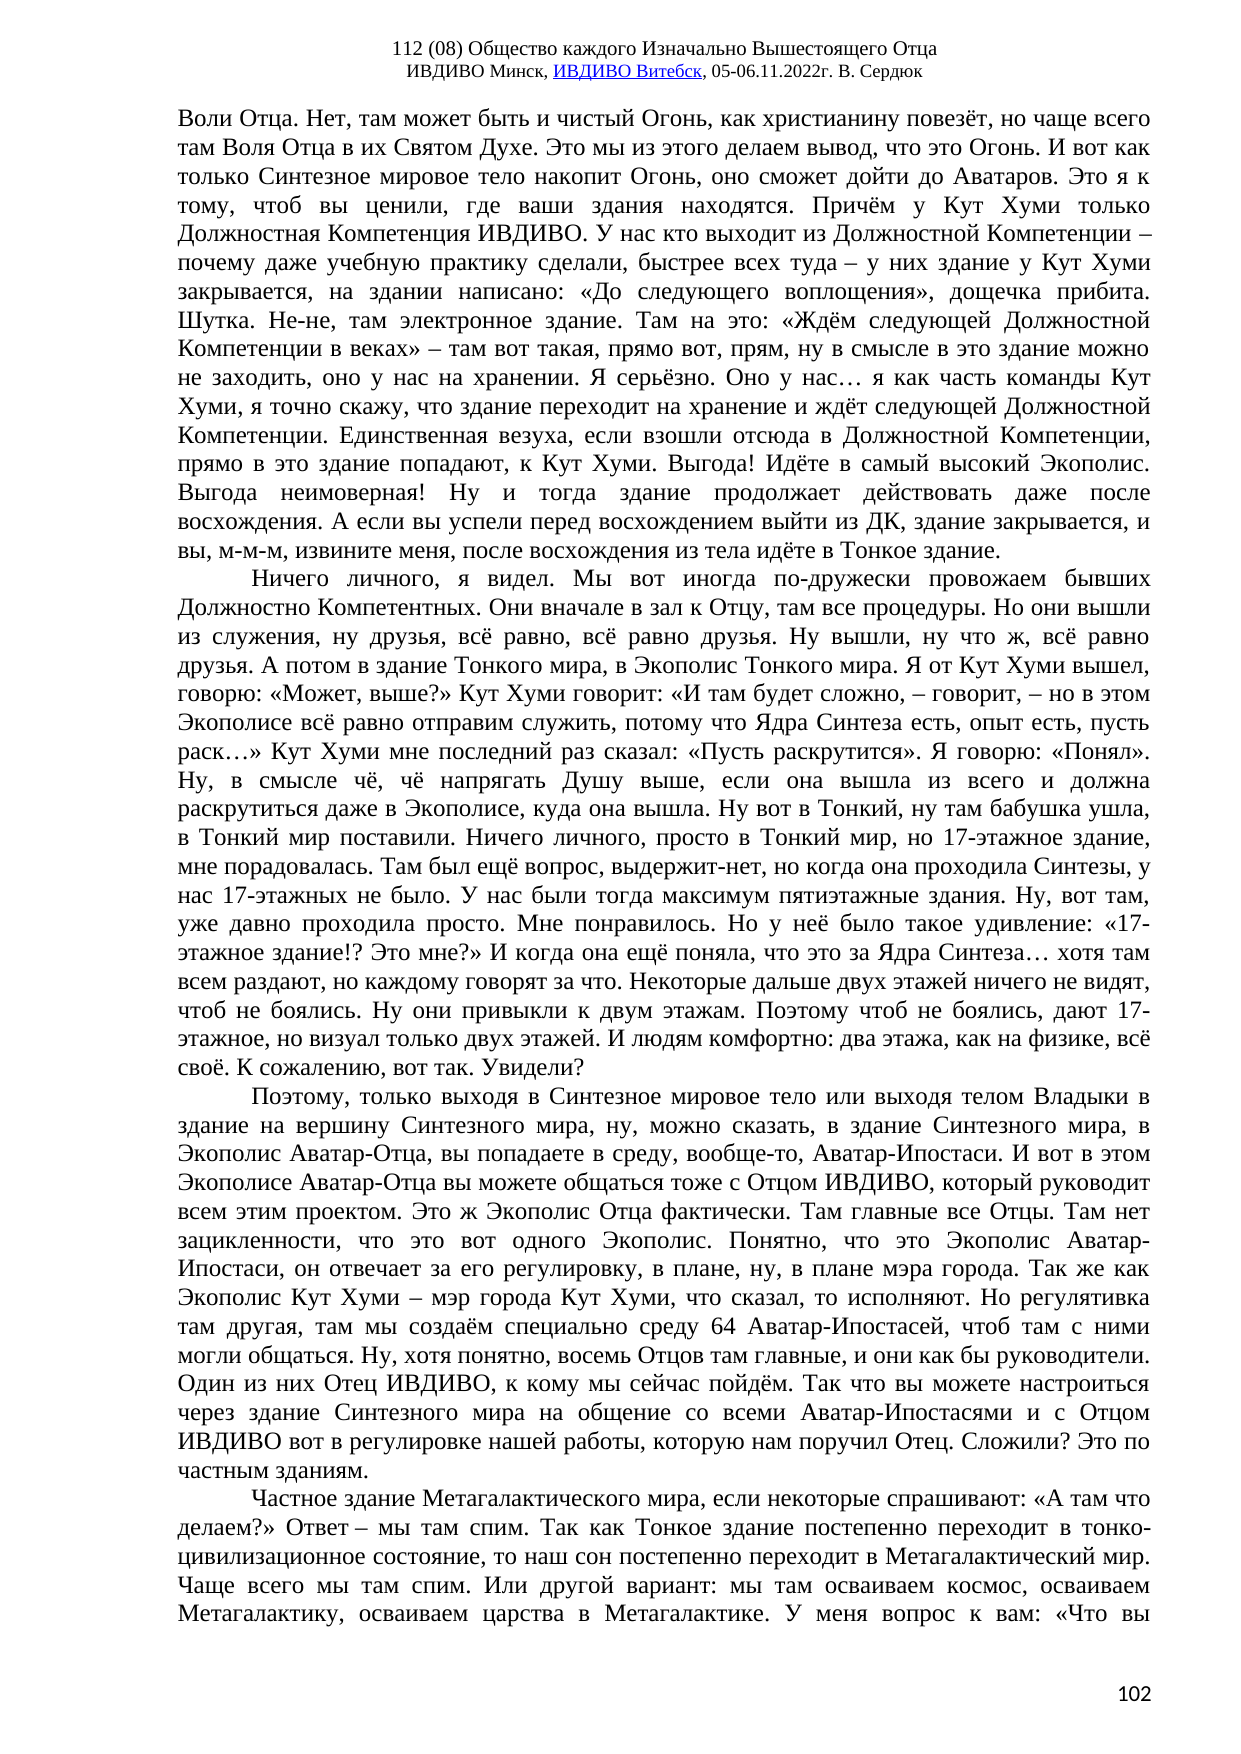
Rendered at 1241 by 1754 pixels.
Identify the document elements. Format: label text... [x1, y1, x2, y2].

text Ничего личного, я видел. Мы вот иногда по-дружески провожаем бывших Должностно Компетентных. Они вначале в зал к Отцу, там все процедуры. Но они вышли из служения, ну друзья, всё равно, всё равно друзья. Ну вышли, ну что ж, всё равно друзья. А потом в здание Тонкого мира, в Экополис Тонкого мира. Я от Кут Хуми вышел, говорю: «Может, выше?» Кут Хуми говорит: «И там будет сложно, – говорит, – но в этом Экополисе всё равно отправим служить, потому что Ядра Синтеза есть, опыт есть, пусть раск…» Кут Хуми мне последний раз сказал: «Пусть раскрутится». Я говорю: «Понял». Ну, в смысле чё, чё напрягать Душу выше, если она вышла из всего и должна раскрутиться даже в Экополисе, куда она вышла. Ну вот в Тонкий, ну там бабушка ушла, в Тонкий мир поставили. Ничего личного, просто в Тонкий мир, но 17-этажное здание, мне порадовалась. Там был ещё вопрос, выдержит-нет, но когда она проходила Синтезы, у нас 17-этажных не было. У нас были тогда максимум пятиэтажные здания. Ну, вот там, уже давно проходила просто. Мне понравилось. Но у неё было такое удивление: «17-этажное здание!? Это мне?» И когда она ещё поняла, что это за Ядра Синтеза… хотя там всем раздают, но каждому говорят за что. Некоторые дальше двух этажей ничего не видят, чтоб не боялись. Ну они привыкли к двум этажам. Поэтому чтоб не боялись, дают 17-этажное, но визуал только двух этажей. И людям комфортно: два этажа, как на физике, всё своё. К сожалению, вот так. Увидели? [177, 563, 1152, 1081]
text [177, 1483, 1152, 1627]
text Поэтому, только выходя в Синтезное мировое тело или выходя телом Владыки в здание на вершину Синтезного мира, ну, можно сказать, в здание Синтезного мира, в Экополис Аватар-Отца, вы попадаете в среду, вообще-то, Аватар-Ипостаси. И вот в этом Экополисе Аватар-Отца вы можете общаться тоже с Отцом ИВДИВО, который руководит всем этим проектом. Это ж Экополис Отца фактически. Там главные все Отцы. Там нет зацикленности, что это вот одного Экополис. Понятно, что это Экополис Аватар-Ипостаси, он отвечает за его регулировку, в плане, ну, в плане мэра города. Так же как Экополис Кут Хуми – мэр города Кут Хуми, что сказал, то исполняют. Но регулятивка там другая, там мы создаём специально среду 64 Аватар-Ипостасей, чтоб там с ними могли общаться. Ну, хотя понятно, восемь Отцов там главные, и они как бы руководители. Один из них Отец ИВДИВО, к кому мы сейчас пойдём. Так что вы можете настроиться через здание Синтезного мира на общение со всеми Аватар-Ипостасями и с Отцом ИВДИВО вот в регулировке нашей работы, которую нам поручил Отец. Сложили? Это по частным зданиям. [177, 1081, 1152, 1483]
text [177, 103, 1152, 563]
